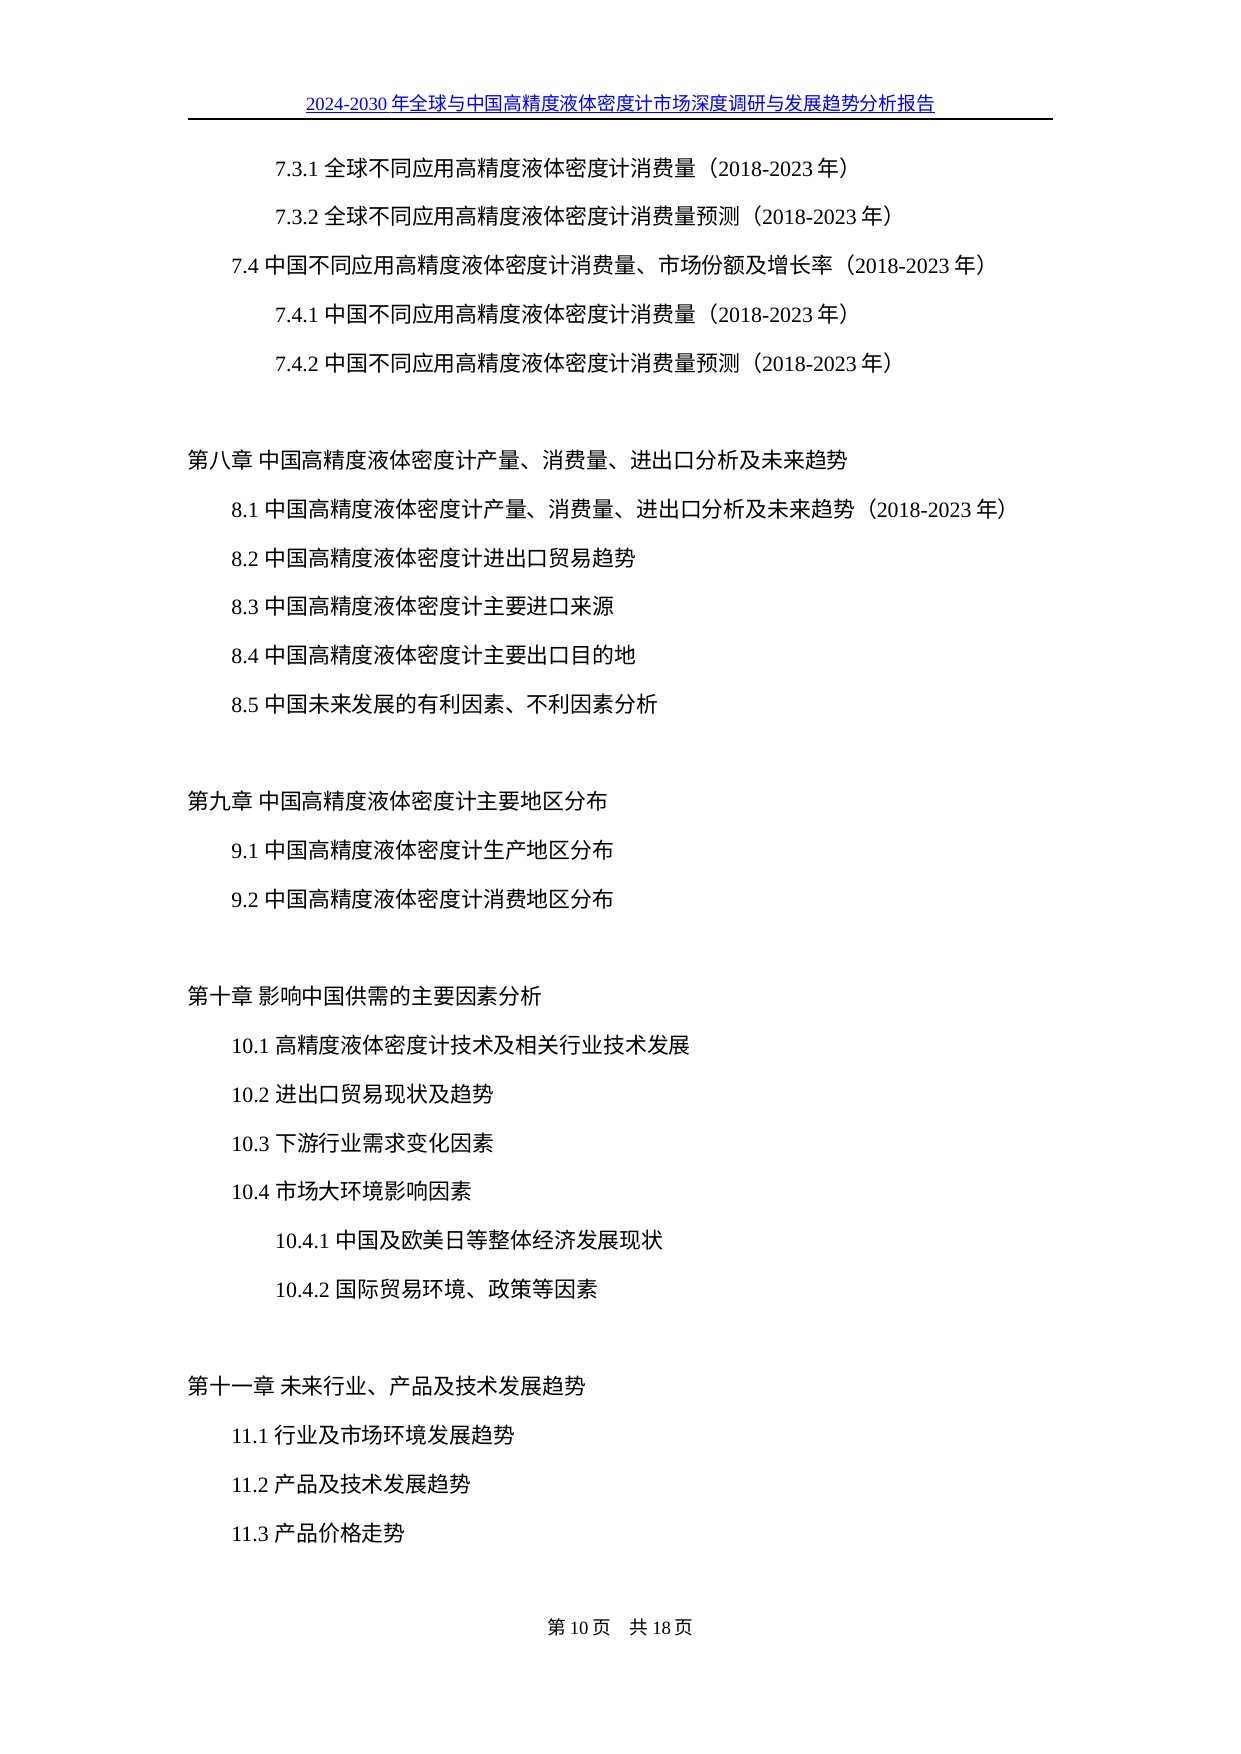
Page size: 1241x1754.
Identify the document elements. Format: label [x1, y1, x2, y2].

text [187, 150, 1053, 1548]
